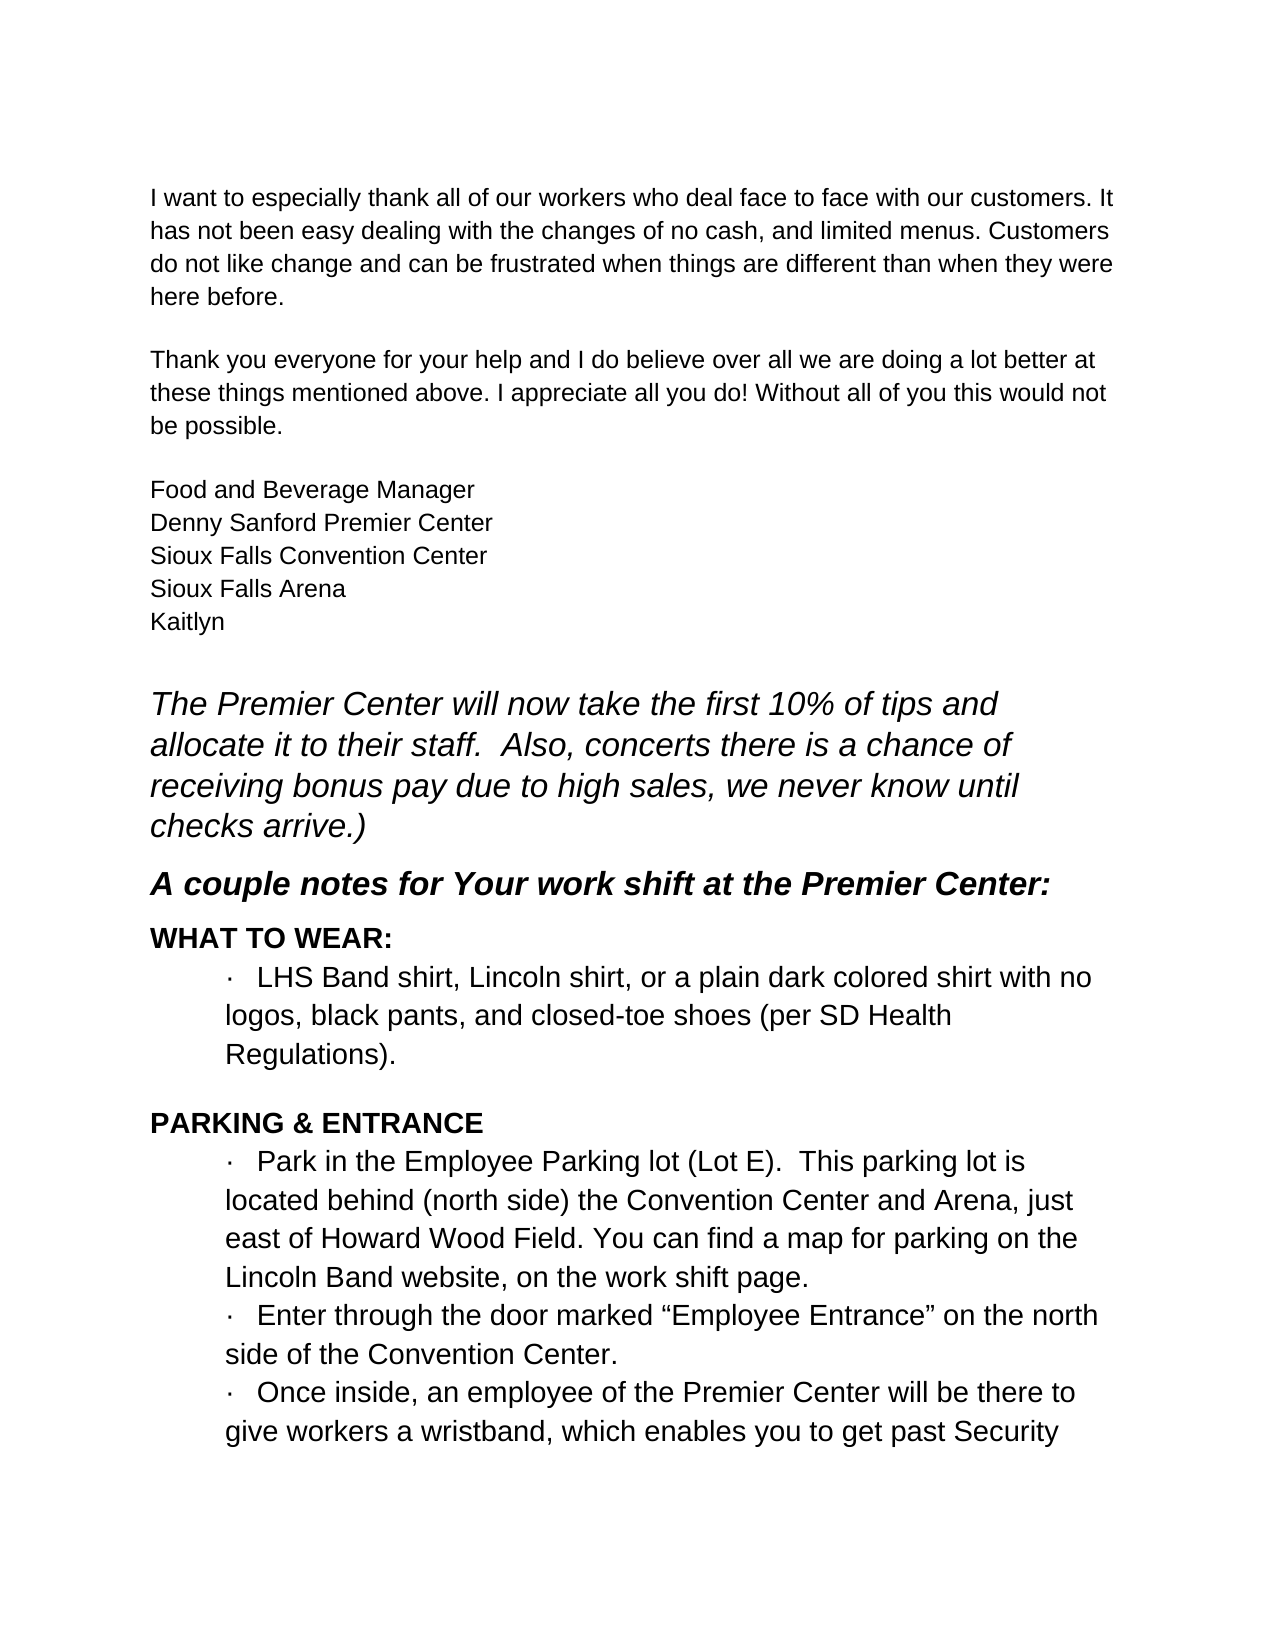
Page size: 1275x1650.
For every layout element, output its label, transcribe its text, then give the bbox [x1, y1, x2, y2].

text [225, 1375, 1125, 1447]
text · Park in the Employee Parking lot (Lot E). This parking lot is located behind (north side) the Convention Center and Arena, just east of Howard Wood Field. You can find a map for parking on the Lincoln Band website, on the work shift page. [225, 1144, 1125, 1293]
text WHAT TO WEAR: [150, 921, 1125, 955]
text The Premier Center will now take the first 10% of tips and allocate it to their staff. Also, concerts there is a chance of receiving bonus pay due to high sales, we never know until checks arrive.) [150, 684, 1125, 845]
text Sioux Falls Arena [150, 574, 1125, 602]
text Sioux Falls Convention Center [150, 541, 1125, 569]
text PARKING & ENTRANCE [150, 1106, 1125, 1139]
text · Enter through the door marked “Employee Entrance” on the north side of the Convention Center. [225, 1298, 1125, 1370]
text Kaitlyn [150, 607, 1125, 635]
text Thank you everyone for your help and I do believe over all we are doing a lot better at these things mentioned above. I appreciate all you do! Without all of you this would not be possible. [150, 345, 1125, 440]
text Denny Sanford Premier Center [150, 508, 1125, 536]
text I want to especially thank all of our workers who deal face to face with our customers. It has not been easy dealing with the changes of no cash, and limited menus. Customers do not like change and can be frustrated when things are different than when they were here before. [150, 183, 1125, 311]
text A couple notes for Your work shift at the Premier Center: [150, 864, 1125, 902]
text · LHS Band shirt, Lincoln shirt, or a plain dark colored shirt with no logos, black pants, and closed-toe shoes (per SD Health Regulations). [225, 960, 1125, 1070]
text Food and Beverage Manager [150, 474, 1125, 503]
